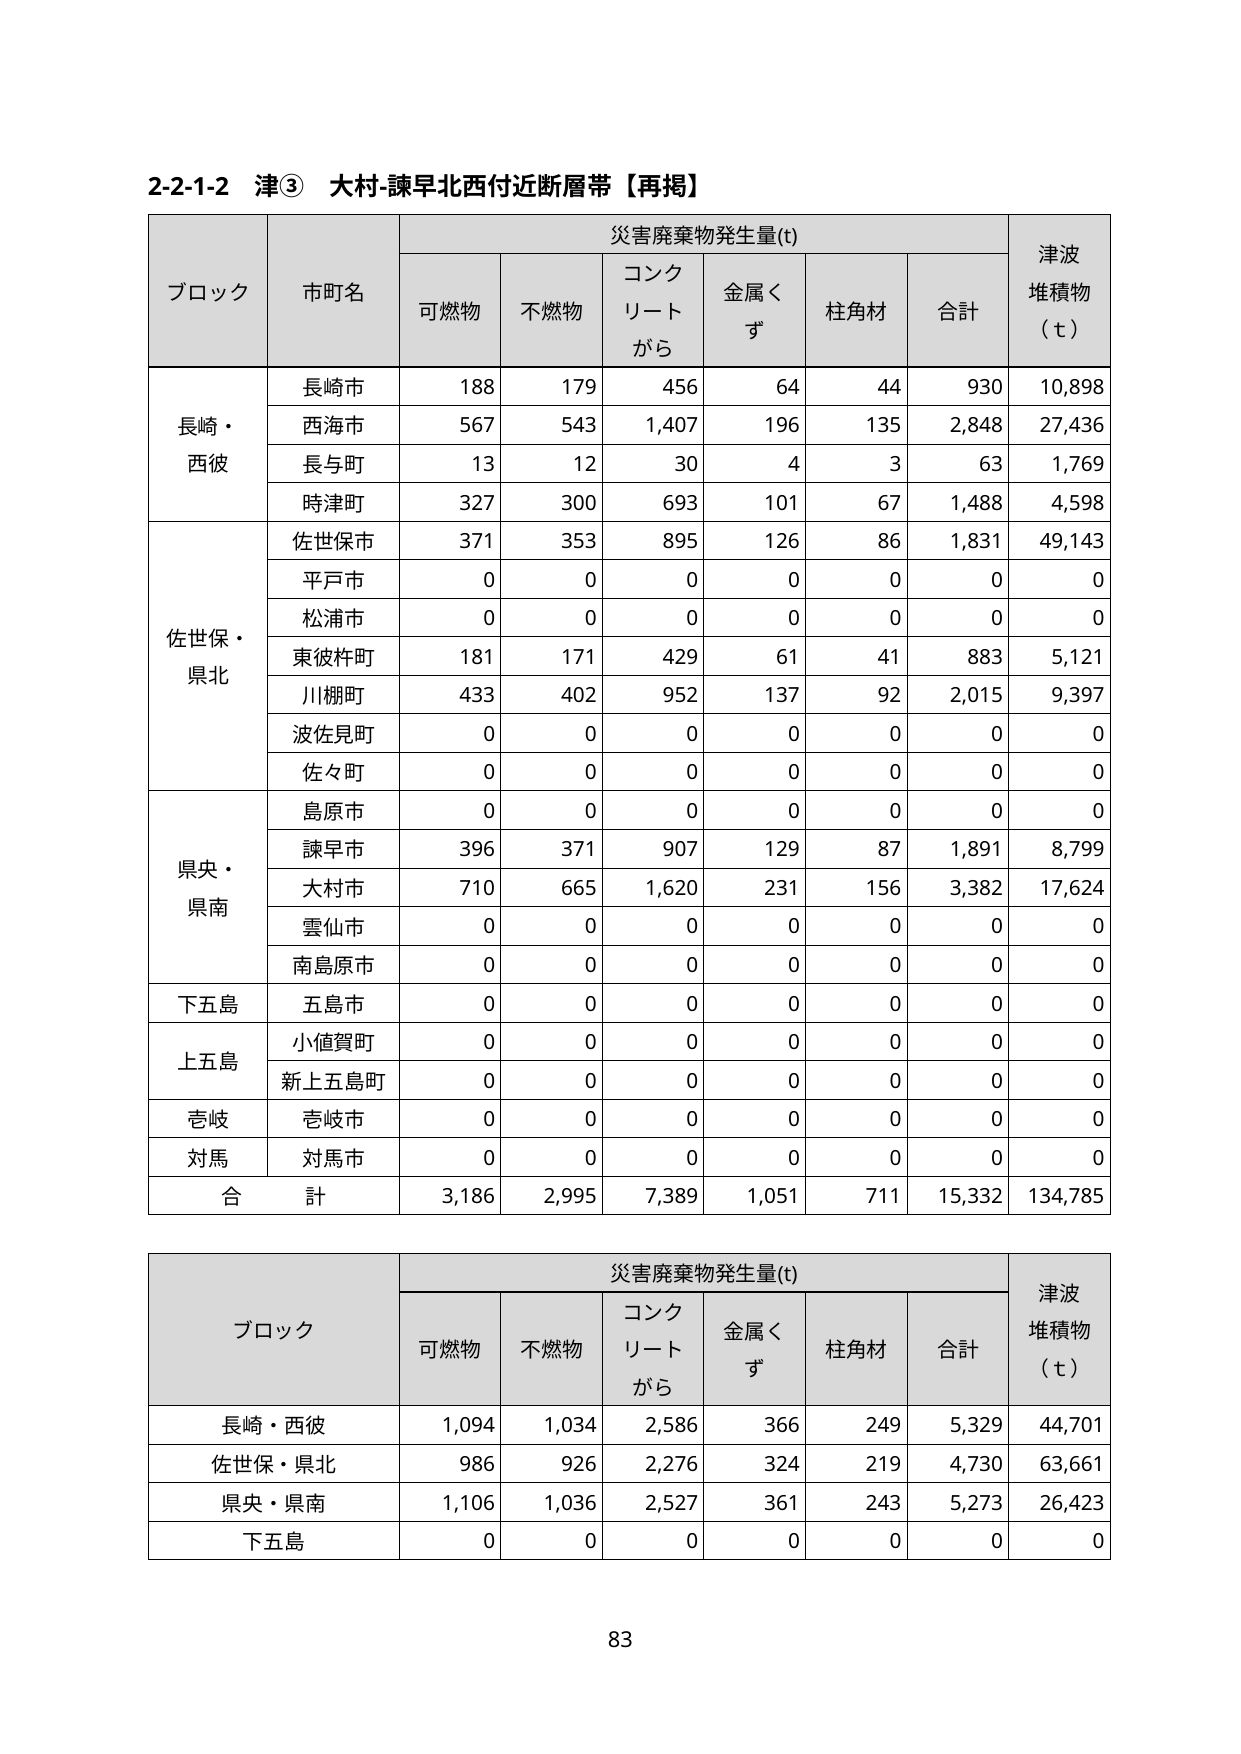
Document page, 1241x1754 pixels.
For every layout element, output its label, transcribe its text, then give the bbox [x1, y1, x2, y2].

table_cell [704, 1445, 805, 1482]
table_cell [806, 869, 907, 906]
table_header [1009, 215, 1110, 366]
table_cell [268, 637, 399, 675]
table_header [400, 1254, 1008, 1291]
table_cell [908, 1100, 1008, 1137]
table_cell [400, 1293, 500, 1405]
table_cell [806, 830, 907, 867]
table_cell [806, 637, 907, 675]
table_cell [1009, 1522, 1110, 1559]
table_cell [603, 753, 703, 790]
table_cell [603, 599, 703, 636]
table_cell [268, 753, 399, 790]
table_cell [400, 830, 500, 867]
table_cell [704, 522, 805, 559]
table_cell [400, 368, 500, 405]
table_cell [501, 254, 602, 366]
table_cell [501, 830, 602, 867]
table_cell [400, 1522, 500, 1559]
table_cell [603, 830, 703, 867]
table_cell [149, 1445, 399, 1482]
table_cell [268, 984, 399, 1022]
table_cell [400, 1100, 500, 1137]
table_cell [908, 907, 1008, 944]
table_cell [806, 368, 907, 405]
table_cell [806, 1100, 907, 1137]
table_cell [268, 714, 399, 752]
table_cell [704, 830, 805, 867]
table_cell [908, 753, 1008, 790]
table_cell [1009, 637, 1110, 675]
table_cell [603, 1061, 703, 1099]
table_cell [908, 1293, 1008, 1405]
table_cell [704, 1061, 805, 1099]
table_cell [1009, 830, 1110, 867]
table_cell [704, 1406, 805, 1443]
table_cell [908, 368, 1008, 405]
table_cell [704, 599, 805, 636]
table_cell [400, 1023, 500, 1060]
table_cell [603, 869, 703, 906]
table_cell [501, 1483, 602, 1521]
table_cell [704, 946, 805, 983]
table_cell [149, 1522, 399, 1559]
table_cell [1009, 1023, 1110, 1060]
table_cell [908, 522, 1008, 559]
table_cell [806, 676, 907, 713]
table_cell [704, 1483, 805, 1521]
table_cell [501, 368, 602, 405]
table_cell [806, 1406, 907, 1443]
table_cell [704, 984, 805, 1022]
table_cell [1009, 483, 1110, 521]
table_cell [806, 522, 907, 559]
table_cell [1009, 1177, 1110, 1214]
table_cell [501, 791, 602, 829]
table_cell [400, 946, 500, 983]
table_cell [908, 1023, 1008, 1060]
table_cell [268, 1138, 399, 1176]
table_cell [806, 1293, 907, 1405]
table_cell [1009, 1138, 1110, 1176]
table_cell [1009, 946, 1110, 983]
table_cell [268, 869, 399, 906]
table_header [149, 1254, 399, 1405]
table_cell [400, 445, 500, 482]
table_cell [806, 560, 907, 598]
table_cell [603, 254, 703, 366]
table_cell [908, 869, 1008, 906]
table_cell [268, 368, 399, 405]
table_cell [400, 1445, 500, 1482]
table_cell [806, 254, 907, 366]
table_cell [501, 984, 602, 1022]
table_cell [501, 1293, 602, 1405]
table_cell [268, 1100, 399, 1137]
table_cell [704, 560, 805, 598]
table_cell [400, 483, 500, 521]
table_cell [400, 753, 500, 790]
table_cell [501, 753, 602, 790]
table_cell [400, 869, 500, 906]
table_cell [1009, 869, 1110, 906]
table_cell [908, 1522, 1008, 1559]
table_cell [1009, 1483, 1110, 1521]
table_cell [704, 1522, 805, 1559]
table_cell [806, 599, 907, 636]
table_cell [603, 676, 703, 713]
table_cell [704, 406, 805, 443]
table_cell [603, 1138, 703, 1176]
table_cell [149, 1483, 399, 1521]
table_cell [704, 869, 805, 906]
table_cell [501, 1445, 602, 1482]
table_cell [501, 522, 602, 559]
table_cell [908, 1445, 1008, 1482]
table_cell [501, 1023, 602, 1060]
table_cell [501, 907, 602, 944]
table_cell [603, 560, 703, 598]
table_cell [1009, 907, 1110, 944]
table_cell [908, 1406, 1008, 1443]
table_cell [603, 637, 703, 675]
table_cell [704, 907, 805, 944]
subtitle 2-2-1-2 津③ 大村-諫早北西付近断層帯【再掲】 [148, 166, 1093, 203]
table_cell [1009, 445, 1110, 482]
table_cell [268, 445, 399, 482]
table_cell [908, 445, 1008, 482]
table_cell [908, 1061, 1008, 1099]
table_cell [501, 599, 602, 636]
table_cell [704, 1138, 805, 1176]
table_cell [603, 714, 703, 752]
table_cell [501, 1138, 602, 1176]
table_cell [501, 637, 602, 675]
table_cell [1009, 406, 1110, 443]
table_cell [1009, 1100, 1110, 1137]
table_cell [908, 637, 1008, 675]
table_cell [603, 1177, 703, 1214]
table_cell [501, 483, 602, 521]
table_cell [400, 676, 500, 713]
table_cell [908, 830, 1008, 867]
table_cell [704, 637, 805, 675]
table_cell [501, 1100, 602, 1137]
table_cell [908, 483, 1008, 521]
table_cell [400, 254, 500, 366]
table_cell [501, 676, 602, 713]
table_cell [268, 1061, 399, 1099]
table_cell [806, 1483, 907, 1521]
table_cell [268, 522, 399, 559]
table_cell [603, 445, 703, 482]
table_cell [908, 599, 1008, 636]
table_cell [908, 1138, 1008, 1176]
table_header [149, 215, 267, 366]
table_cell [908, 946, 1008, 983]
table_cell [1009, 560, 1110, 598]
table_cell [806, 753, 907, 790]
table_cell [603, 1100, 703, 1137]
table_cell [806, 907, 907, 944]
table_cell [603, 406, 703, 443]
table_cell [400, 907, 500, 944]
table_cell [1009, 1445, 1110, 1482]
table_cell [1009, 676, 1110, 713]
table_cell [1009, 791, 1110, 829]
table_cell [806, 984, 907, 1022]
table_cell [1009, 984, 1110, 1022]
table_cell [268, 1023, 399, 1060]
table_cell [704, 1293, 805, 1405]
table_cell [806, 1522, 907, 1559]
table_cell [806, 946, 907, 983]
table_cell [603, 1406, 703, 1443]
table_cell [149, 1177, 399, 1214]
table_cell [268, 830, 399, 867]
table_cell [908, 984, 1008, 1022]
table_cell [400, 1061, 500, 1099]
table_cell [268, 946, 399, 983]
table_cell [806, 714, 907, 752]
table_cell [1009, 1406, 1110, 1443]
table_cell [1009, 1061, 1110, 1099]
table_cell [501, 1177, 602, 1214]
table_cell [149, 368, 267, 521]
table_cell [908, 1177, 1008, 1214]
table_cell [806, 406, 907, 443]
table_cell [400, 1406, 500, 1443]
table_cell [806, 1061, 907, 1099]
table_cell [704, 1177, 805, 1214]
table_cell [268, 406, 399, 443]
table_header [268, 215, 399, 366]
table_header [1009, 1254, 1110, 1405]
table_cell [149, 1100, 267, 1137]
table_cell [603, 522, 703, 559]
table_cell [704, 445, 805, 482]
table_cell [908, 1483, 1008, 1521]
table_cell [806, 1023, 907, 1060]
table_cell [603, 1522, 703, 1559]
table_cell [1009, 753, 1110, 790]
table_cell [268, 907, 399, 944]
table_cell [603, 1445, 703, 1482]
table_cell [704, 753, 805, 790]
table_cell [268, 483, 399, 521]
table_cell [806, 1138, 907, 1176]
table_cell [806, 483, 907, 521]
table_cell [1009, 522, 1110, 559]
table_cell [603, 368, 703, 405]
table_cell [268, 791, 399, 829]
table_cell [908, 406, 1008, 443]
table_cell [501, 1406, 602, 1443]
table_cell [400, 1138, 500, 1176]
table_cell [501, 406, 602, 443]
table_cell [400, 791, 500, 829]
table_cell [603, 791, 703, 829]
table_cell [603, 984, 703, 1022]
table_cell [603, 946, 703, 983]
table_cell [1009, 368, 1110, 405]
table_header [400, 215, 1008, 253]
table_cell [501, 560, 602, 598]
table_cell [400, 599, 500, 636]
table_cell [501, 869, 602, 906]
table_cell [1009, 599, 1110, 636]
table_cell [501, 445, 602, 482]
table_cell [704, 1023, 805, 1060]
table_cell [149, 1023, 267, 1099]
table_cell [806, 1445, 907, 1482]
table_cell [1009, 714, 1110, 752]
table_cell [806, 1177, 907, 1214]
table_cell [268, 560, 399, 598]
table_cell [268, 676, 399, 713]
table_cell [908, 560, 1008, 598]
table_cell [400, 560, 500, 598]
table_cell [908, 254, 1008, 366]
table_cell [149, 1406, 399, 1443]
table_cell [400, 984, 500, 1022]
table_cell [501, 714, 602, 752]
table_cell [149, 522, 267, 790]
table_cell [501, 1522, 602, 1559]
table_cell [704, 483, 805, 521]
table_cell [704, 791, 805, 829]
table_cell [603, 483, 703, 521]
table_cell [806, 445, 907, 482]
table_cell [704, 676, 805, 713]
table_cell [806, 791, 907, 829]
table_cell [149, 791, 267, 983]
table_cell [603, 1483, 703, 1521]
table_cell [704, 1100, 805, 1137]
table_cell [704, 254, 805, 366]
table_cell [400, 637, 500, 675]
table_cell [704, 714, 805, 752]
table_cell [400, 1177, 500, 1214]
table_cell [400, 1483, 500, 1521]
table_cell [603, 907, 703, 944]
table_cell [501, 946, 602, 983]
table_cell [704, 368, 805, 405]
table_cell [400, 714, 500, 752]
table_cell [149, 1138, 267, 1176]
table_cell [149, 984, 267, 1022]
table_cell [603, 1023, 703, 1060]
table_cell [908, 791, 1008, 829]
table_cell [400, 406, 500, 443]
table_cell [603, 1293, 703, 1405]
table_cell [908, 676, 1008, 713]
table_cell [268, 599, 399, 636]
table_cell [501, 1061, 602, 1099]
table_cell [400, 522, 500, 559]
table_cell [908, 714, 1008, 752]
